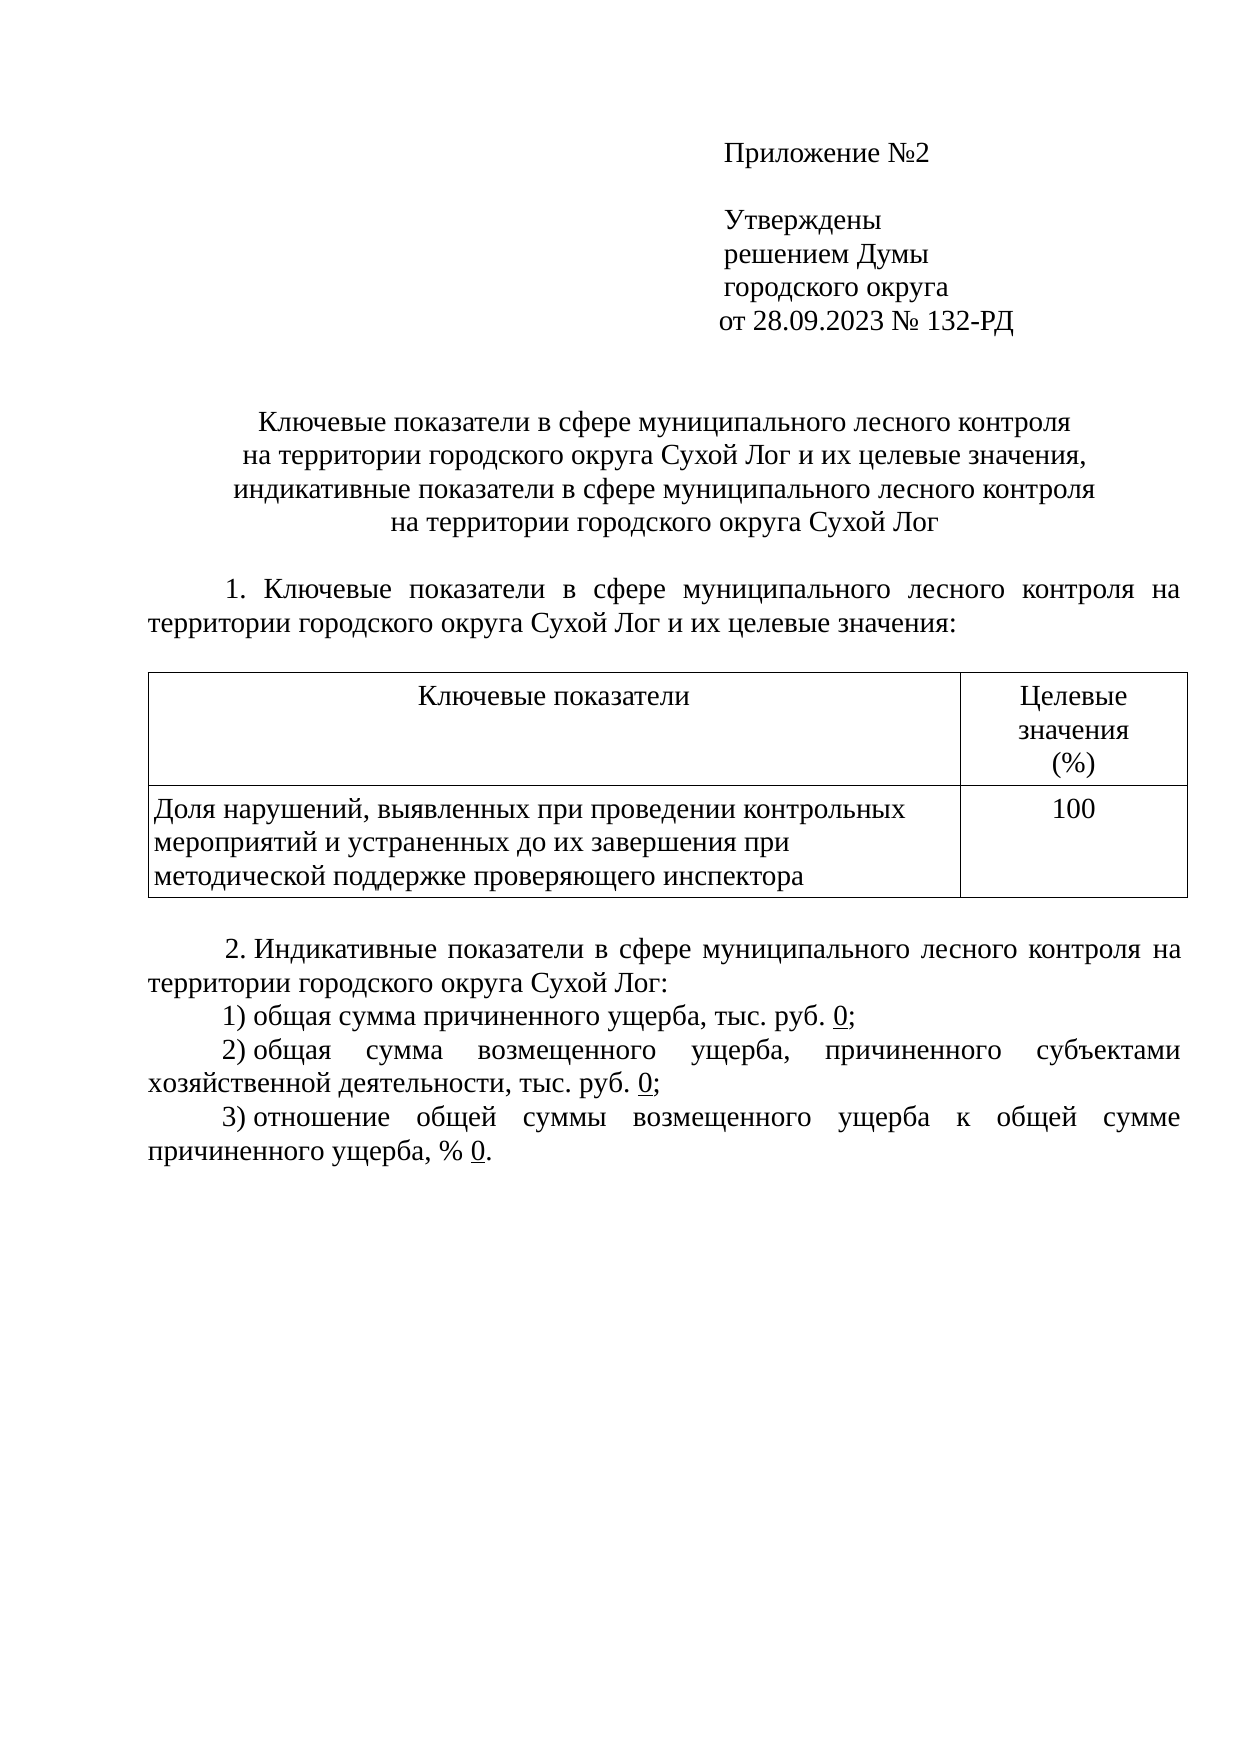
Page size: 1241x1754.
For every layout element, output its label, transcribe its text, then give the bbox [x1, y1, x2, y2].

text Приложение №2 [724, 135, 1181, 169]
text городского округа [724, 269, 1181, 303]
table_header Ключевые показатели [149, 673, 960, 785]
text 3) отношение общей суммы возмещенного ущерба к общей сумме причиненного ущерба, % 0. [148, 1099, 1181, 1166]
text 1) общая сумма причиненного ущерба, тыс. руб. 0; [148, 998, 1181, 1032]
text Ключевые показатели в сфере муниципального лесного контроля [148, 404, 1181, 437]
text Утверждены [724, 202, 1181, 236]
table_cell Доля нарушений, выявленных при проведении контрольных мероприятий и устраненных до их завершения при методической поддержке проверяющего инспектора [149, 786, 960, 897]
table_cell 100 [961, 786, 1187, 897]
text 1. Ключевые показатели в сфере муниципального лесного контроля на территории городского округа Сухой Лог и их целевые значения: [148, 571, 1181, 638]
text 2. Индикативные показатели в сфере муниципального лесного контроля на территории городского округа Сухой Лог: [148, 931, 1181, 998]
text индикативные показатели в сфере муниципального лесного контроля [148, 471, 1181, 504]
text 2) общая сумма возмещенного ущерба, причиненного субъектами хозяйственной деятельности, тыс. руб. 0; [148, 1032, 1181, 1099]
text на территории городского округа Сухой Лог и их целевые значения, [148, 437, 1181, 471]
table_header Целевые значения (%) [961, 673, 1187, 785]
text решением Думы [724, 236, 1181, 269]
text от 28.09.2023 № 132-РД [148, 303, 1181, 337]
text на территории городского округа Сухой Лог [148, 504, 1181, 538]
